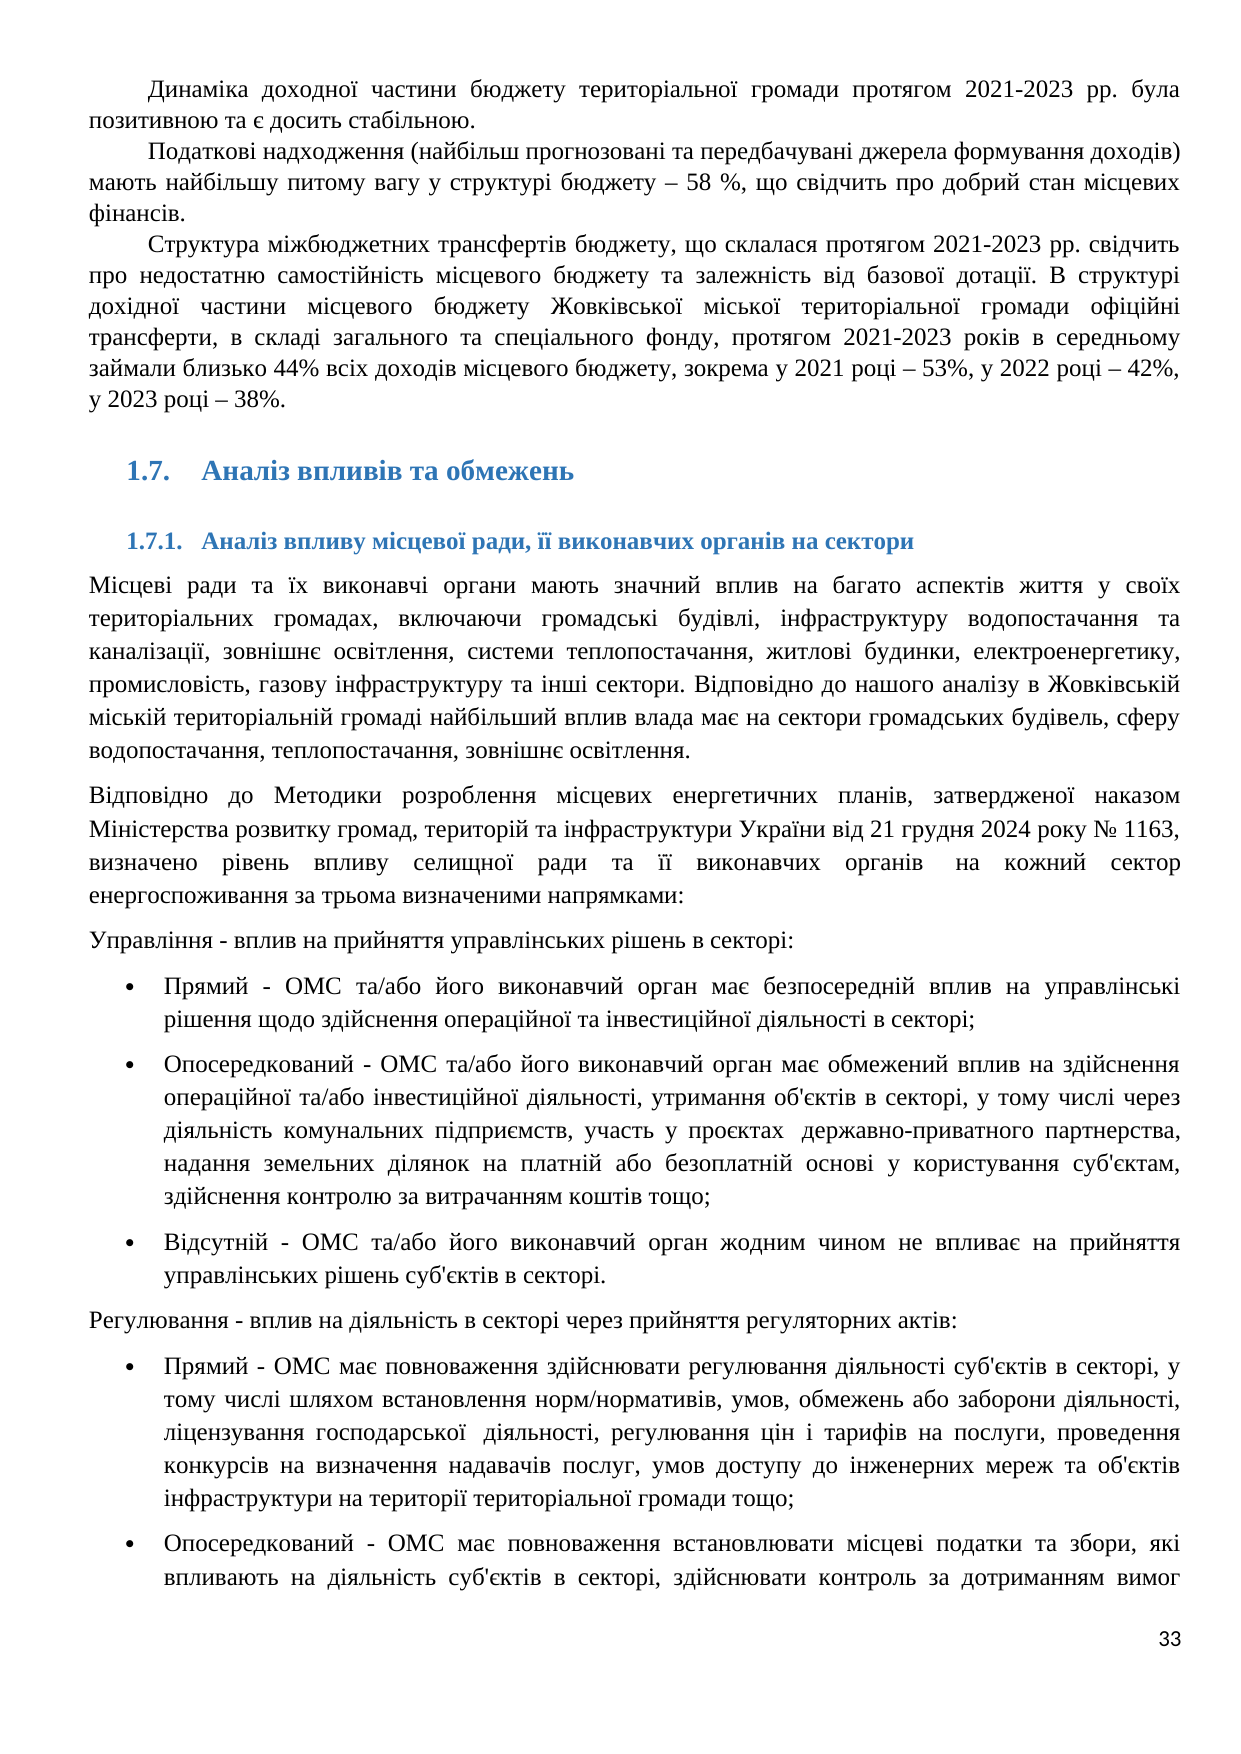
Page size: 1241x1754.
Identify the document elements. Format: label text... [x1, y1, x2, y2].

list Відсутній - ОМС та/або його виконавчий орган жодним чином не впливає на прийняття управлінських рішень суб'єктів в секторі. [126, 1227, 1181, 1289]
text Динаміка доходної частини бюджету територіальної громади протягом 2021-2023 рр. була позитивною та є досить стабільною. [89, 74, 1181, 134]
subtitle Аналіз впливу місцевої ради, її виконавчих органів на сектори [126, 526, 1181, 555]
list Опосередкований - ОМС та/або його виконавчий орган має обмежений вплив на здійснення операційної та/або інвестиційної діяльності, утримання об'єктів в секторі, у тому числі через діяльність комунальних підприємств, участь у проєктах державно-приватного партнерства, надання земельних ділянок на платній або безоплатній основі у користування суб'єктам, здійснення контролю за витрачанням коштів тощо; [126, 1049, 1181, 1210]
text Податкові надходження (найбільш прогнозовані та передбачувані джерела формування доходів) мають найбільшу питому вагу у структурі бюджету – 58 %, що свідчить про добрий стан місцевих фінансів. [89, 136, 1181, 227]
text Регулювання - вплив на діяльність в секторі через прийняття регуляторних актів: [89, 1305, 1181, 1334]
list Прямий - ОМС має повноваження здійснювати регулювання діяльності суб'єктів в секторі, у тому числі шляхом встановлення норм/нормативів, умов, обмежень або заборони діяльності, ліцензування господарської діяльності, регулювання цін і тарифів на послуги, проведення конкурсів на визначення надавачів послуг, умов доступу до інженерних мереж та об'єктів інфраструктури на території територіальної громади тощо; [126, 1351, 1181, 1512]
text Місцеві ради та їх виконавчі органи мають значний вплив на багато аспектів життя у своїх територіальних громадах, включаючи громадські будівлі, інфраструктуру водопостачання та каналізації, зовнішнє освітлення, системи теплопостачання, житлові будинки, електроенергетику, промисловість, газову інфраструктуру та інші сектори. Відповідно до нашого аналізу в Жовківській міській територіальній громаді найбільший вплив влада має на сектори громадських будівель, сферу водопостачання, теплопостачання, зовнішнє освітлення. [89, 570, 1181, 764]
subtitle Аналіз впливів та обмежень [126, 453, 1181, 486]
text Структура міжбюджетних трансфертів бюджету, що склалася протягом 2021-2023 рр. свідчить про недостатню самостійність місцевого бюджету та залежність від базової дотації. В структурі дохідної частини місцевого бюджету Жовківської міської територіальної громади офіційні трансферти, в складі загального та спеціального фонду, протягом 2021-2023 років в середньому займали близько 44% всіх доходів місцевого бюджету, зокрема у 2021 році – 53%, у 2022 році – 42%, у 2023 році – 38%. [89, 229, 1181, 413]
text Відповідно до Методики розроблення місцевих енергетичних планів, затвердженої наказом Міністерства розвитку громад, територій та інфраструктури України від 21 грудня 2024 року № 1163, визначено рівень впливу селищної ради та її виконавчих органів на кожний сектор енергоспоживання за трьома визначеними напрямками: [89, 781, 1181, 908]
list Прямий - ОМС та/або його виконавчий орган має безпосередній вплив на управлінські рішення щодо здійснення операційної та інвестиційної діяльності в секторі; [126, 971, 1181, 1032]
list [126, 1528, 1181, 1590]
text Управління - вплив на прийняття управлінських рішень в секторі: [89, 925, 1181, 954]
